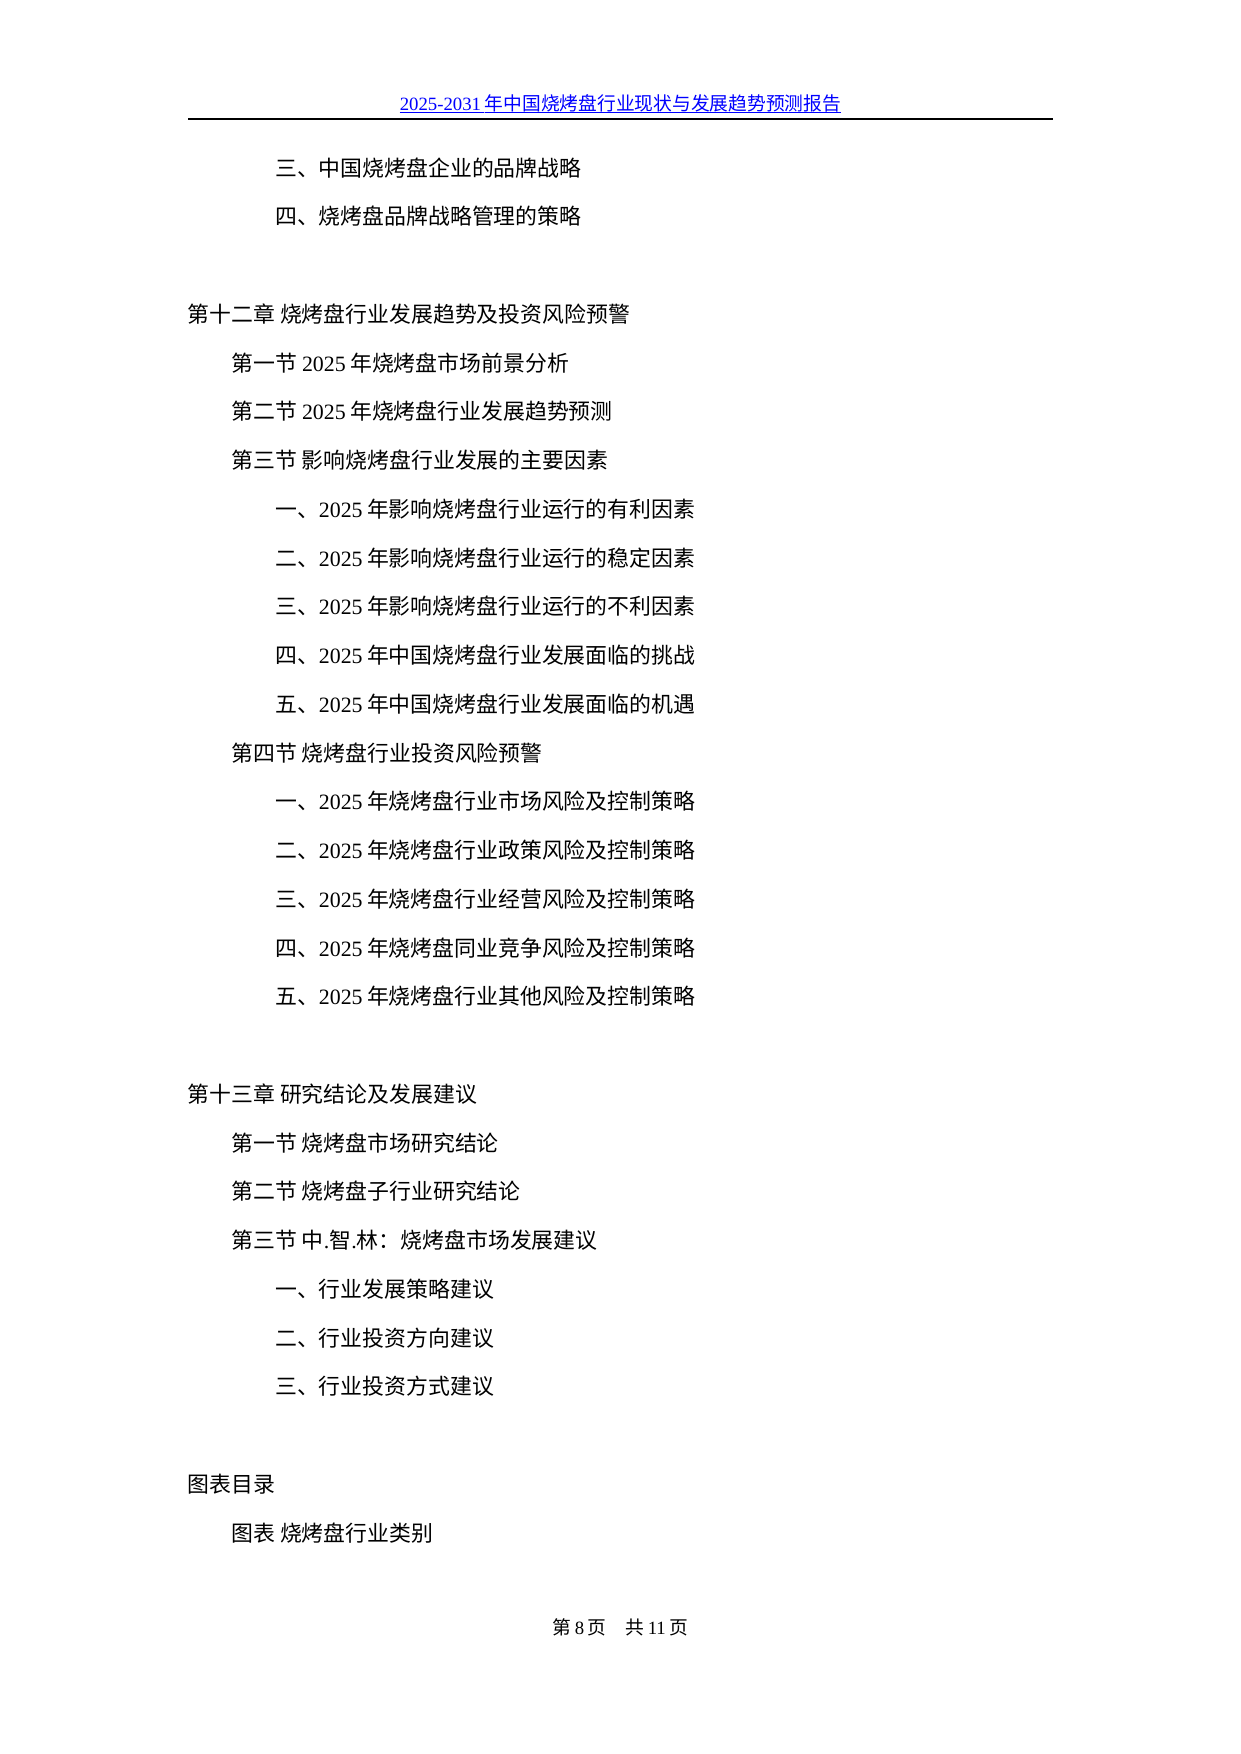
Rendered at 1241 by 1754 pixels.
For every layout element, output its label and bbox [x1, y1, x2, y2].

text [187, 150, 1053, 1548]
